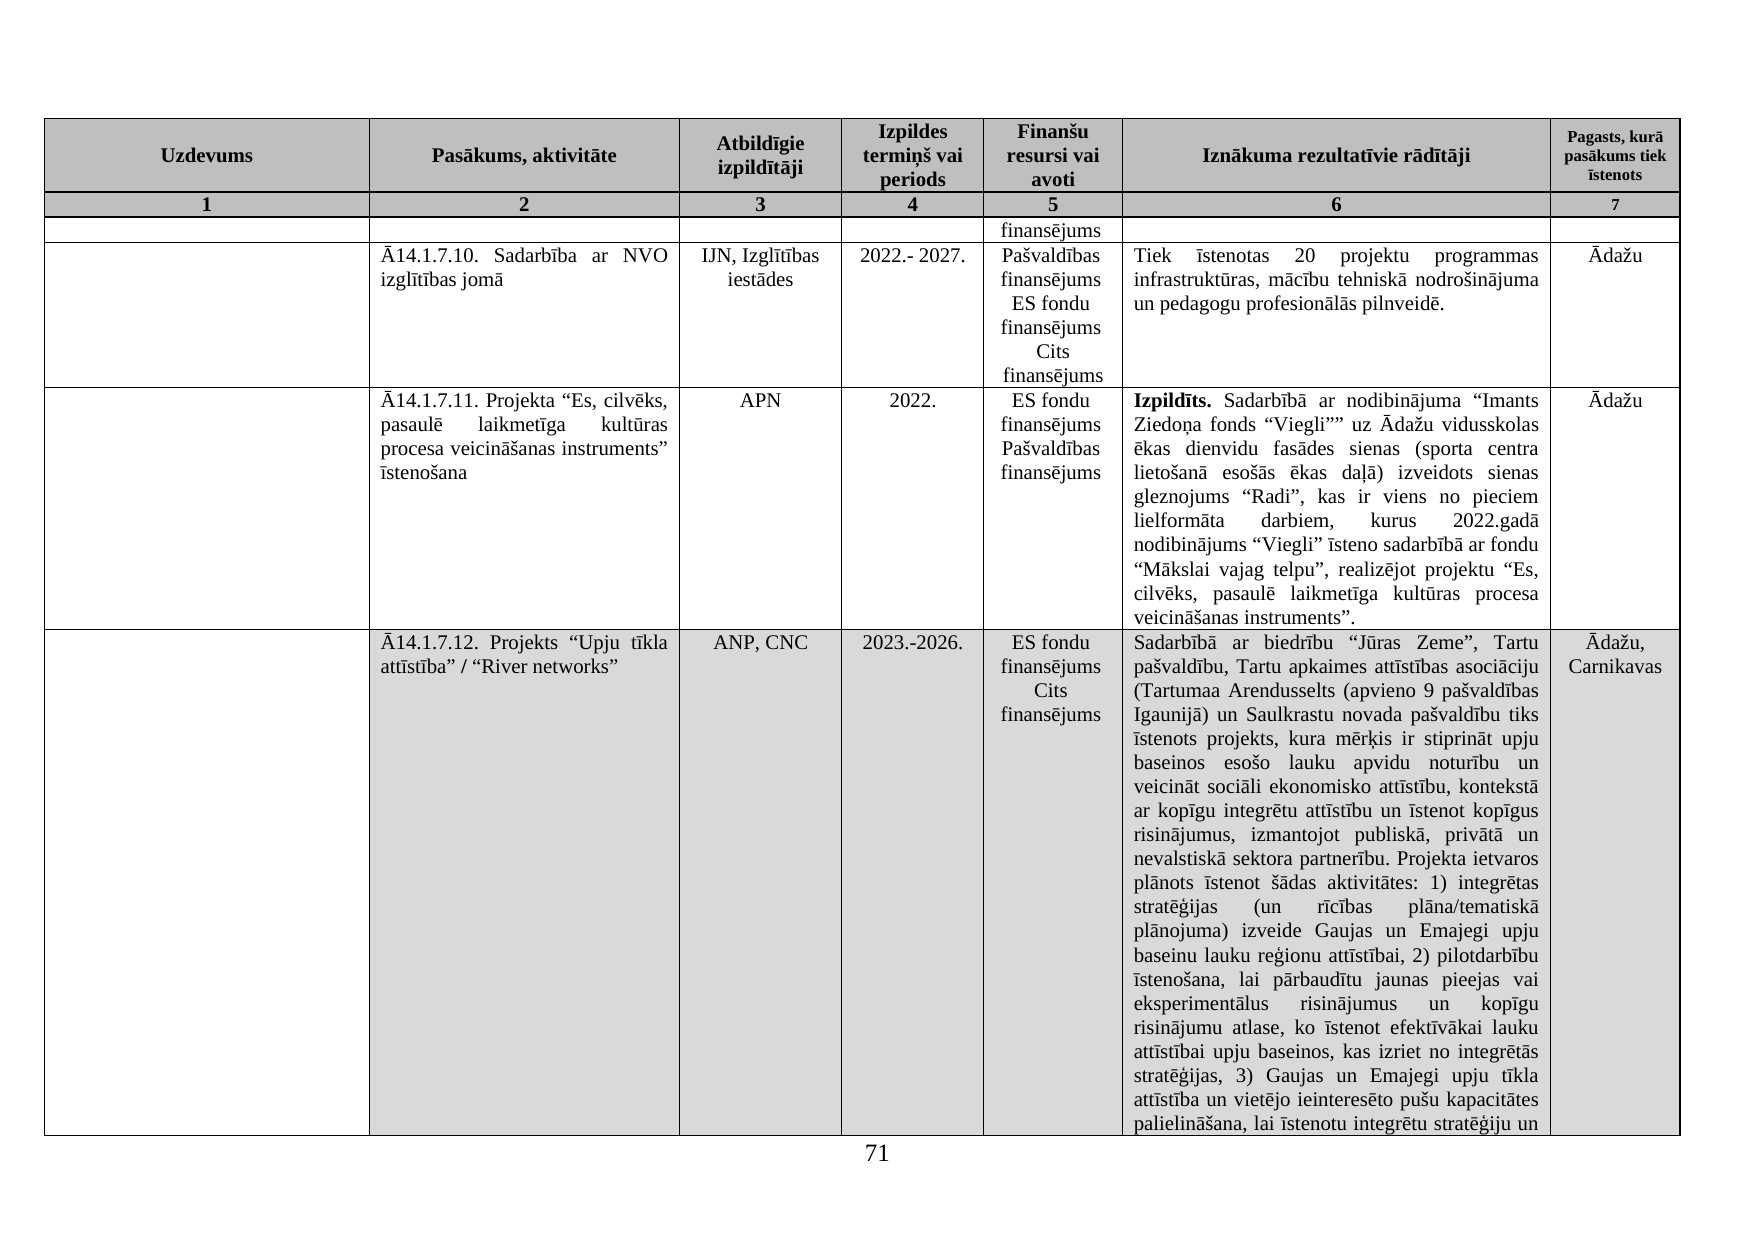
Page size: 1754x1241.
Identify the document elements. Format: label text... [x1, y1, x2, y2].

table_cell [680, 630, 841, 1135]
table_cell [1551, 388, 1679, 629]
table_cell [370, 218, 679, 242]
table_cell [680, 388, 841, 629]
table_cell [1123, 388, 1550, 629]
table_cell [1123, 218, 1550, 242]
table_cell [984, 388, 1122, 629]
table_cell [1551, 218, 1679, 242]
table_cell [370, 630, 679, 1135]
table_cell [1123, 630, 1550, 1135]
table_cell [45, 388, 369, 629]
table_cell 6 [1123, 193, 1550, 216]
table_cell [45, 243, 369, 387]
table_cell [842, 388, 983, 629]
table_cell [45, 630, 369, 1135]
table_header Finanšu resursi vai avoti [984, 119, 1122, 191]
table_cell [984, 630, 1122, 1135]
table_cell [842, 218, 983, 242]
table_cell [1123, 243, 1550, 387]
table_header Izpildes termiņš vai periods [842, 119, 983, 191]
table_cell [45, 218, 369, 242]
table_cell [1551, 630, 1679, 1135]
table_cell 4 [842, 193, 983, 216]
table_header Pasākums, aktivitāte [370, 119, 679, 191]
table_header Atbildīgie izpildītāji [680, 119, 841, 191]
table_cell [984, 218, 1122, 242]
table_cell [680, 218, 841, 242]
table_header Uzdevums [45, 119, 369, 191]
table_header Pagasts, kurā pasākums tiek īstenots [1551, 119, 1679, 191]
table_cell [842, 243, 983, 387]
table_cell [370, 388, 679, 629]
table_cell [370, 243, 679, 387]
table_cell 1 [45, 193, 369, 216]
table_header Iznākuma rezultatīvie rādītāji [1123, 119, 1550, 191]
table_cell 7 [1551, 193, 1679, 216]
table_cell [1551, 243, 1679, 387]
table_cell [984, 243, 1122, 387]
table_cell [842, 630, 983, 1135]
table_cell 2 [370, 193, 679, 216]
table_cell 5 [984, 193, 1122, 216]
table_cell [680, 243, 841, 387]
table_cell 3 [680, 193, 841, 216]
